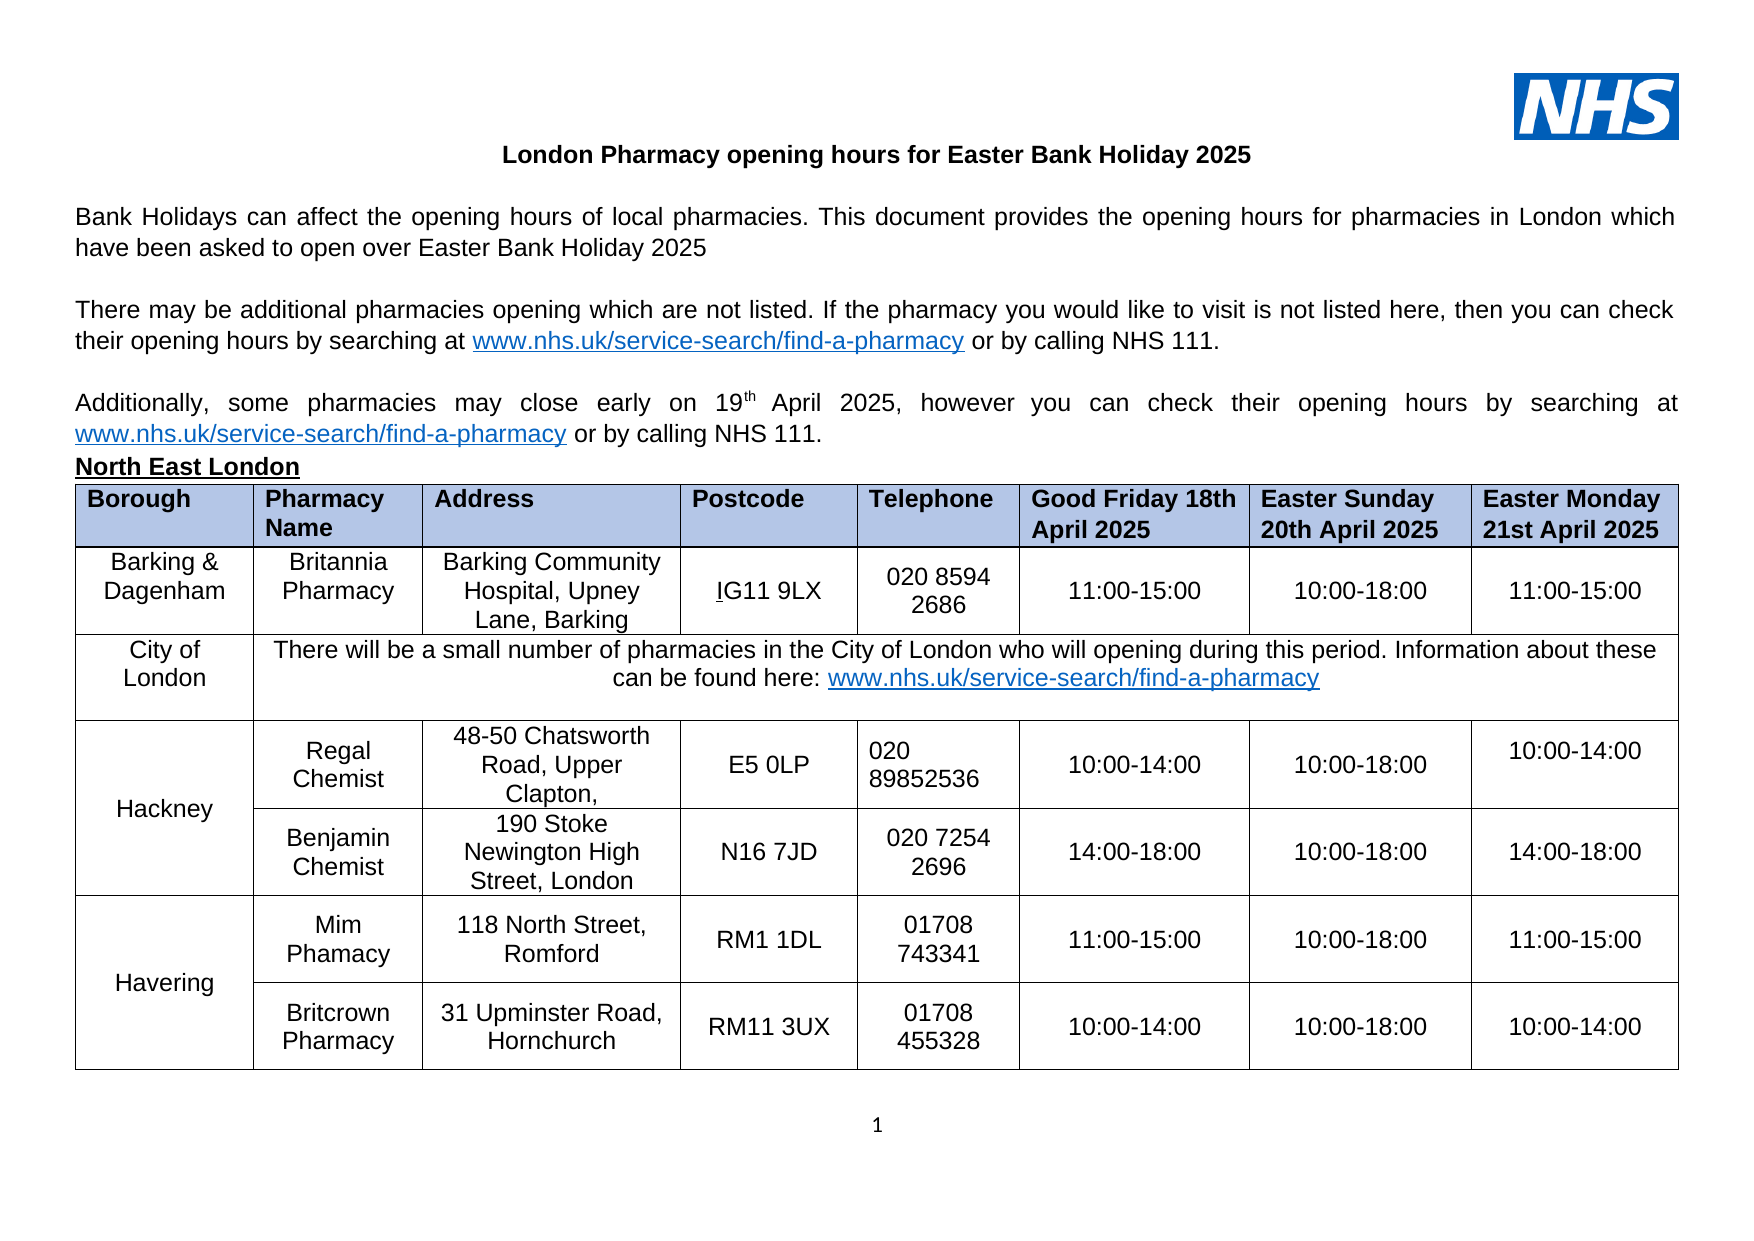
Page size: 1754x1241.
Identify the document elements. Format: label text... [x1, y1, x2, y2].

table_cell 11:00-15:00 [1020, 548, 1249, 634]
text London Pharmacy opening hours for Easter Bank Holiday 2025 [75, 140, 1679, 168]
table_cell 11:00-15:00 [1472, 548, 1678, 634]
table_cell 11:00-15:00 [1020, 896, 1249, 982]
table_cell Havering [76, 896, 253, 1069]
table_cell 020 7254 2696 [858, 809, 1019, 895]
table_cell 10:00-18:00 [1250, 983, 1471, 1069]
table_cell Britannia Pharmacy [254, 548, 422, 634]
table_cell Britcrown Pharmacy [254, 983, 422, 1069]
table_cell 10:00-14:00 [1472, 983, 1678, 1069]
table_cell 10:00-14:00 [1472, 721, 1678, 807]
table_cell 020 89852536 [858, 721, 1019, 807]
table_cell 10:00-18:00 [1250, 548, 1471, 634]
table_cell City of London [76, 635, 253, 720]
text There may be additional pharmacies opening which are not listed. If the pharmacy you would like to visit is not listed here, then you can check their opening hours by searching at www.nhs.uk/service-search/find-a-pharmacy or by calling NHS 111. [75, 295, 1679, 355]
table_cell Hackney [76, 721, 253, 895]
table_cell RM1 1DL [681, 896, 857, 982]
table_cell 31 Upminster Road, Hornchurch [423, 983, 680, 1069]
table_cell 190 Stoke Newington High Street, London [423, 809, 680, 895]
text Bank Holidays can affect the opening hours of local pharmacies. This document provides the opening hours for pharmacies in London which have been asked to open over Easter Bank Holiday 2025 [75, 202, 1679, 262]
table_header Easter Sunday 20th April 2025 [1250, 485, 1471, 546]
table_cell 11:00-15:00 [1472, 896, 1678, 982]
picture [1514, 73, 1679, 140]
table_cell 48-50 Chatsworth Road, Upper Clapton, [423, 721, 680, 807]
table_cell 01708 455328 [858, 983, 1019, 1069]
table_cell 020 8594 2686 [858, 548, 1019, 634]
table_header Telephone [858, 485, 1019, 546]
table_cell Benjamin Chemist [254, 809, 422, 895]
table_cell E5 0LP [681, 721, 857, 807]
text North East London [75, 452, 1679, 481]
table_cell 118 North Street, Romford [423, 896, 680, 982]
table_cell There will be a small number of pharmacies in the City of London who will opening during this period. Information about these can be found here: www.nhs.uk/service-search/find-a-pharmacy [254, 635, 1678, 720]
table_header Postcode [681, 485, 857, 546]
table_cell 14:00-18:00 [1020, 809, 1249, 895]
table_header Address [423, 485, 680, 546]
table_cell 10:00-18:00 [1250, 809, 1471, 895]
table_cell IG11 9LX [681, 548, 857, 634]
table_cell 01708 743341 [858, 896, 1019, 982]
text Additionally, some pharmacies may close early on 19th April 2025, however you can check their opening hours by searching at www.nhs.uk/service-search/find-a-pharmacy or by calling NHS 111. [75, 388, 1679, 448]
table_cell N16 7JD [681, 809, 857, 895]
table_header Pharmacy Name [254, 485, 422, 546]
table_header Good Friday 18th April 2025 [1020, 485, 1249, 546]
table_cell Mim Phamacy [254, 896, 422, 982]
table_header Easter Monday 21st April 2025 [1472, 485, 1678, 546]
table_cell 14:00-18:00 [1472, 809, 1678, 895]
table_header Borough [76, 485, 253, 546]
table_cell 10:00-14:00 [1020, 983, 1249, 1069]
table_cell Barking Community Hospital, Upney Lane, Barking [423, 548, 680, 634]
table_cell Barking & Dagenham [76, 548, 253, 634]
table_cell 10:00-14:00 [1020, 721, 1249, 807]
table_cell RM11 3UX [681, 983, 857, 1069]
table_cell Regal Chemist [254, 721, 422, 807]
table_cell 10:00-18:00 [1250, 721, 1471, 807]
table_cell 10:00-18:00 [1250, 896, 1471, 982]
